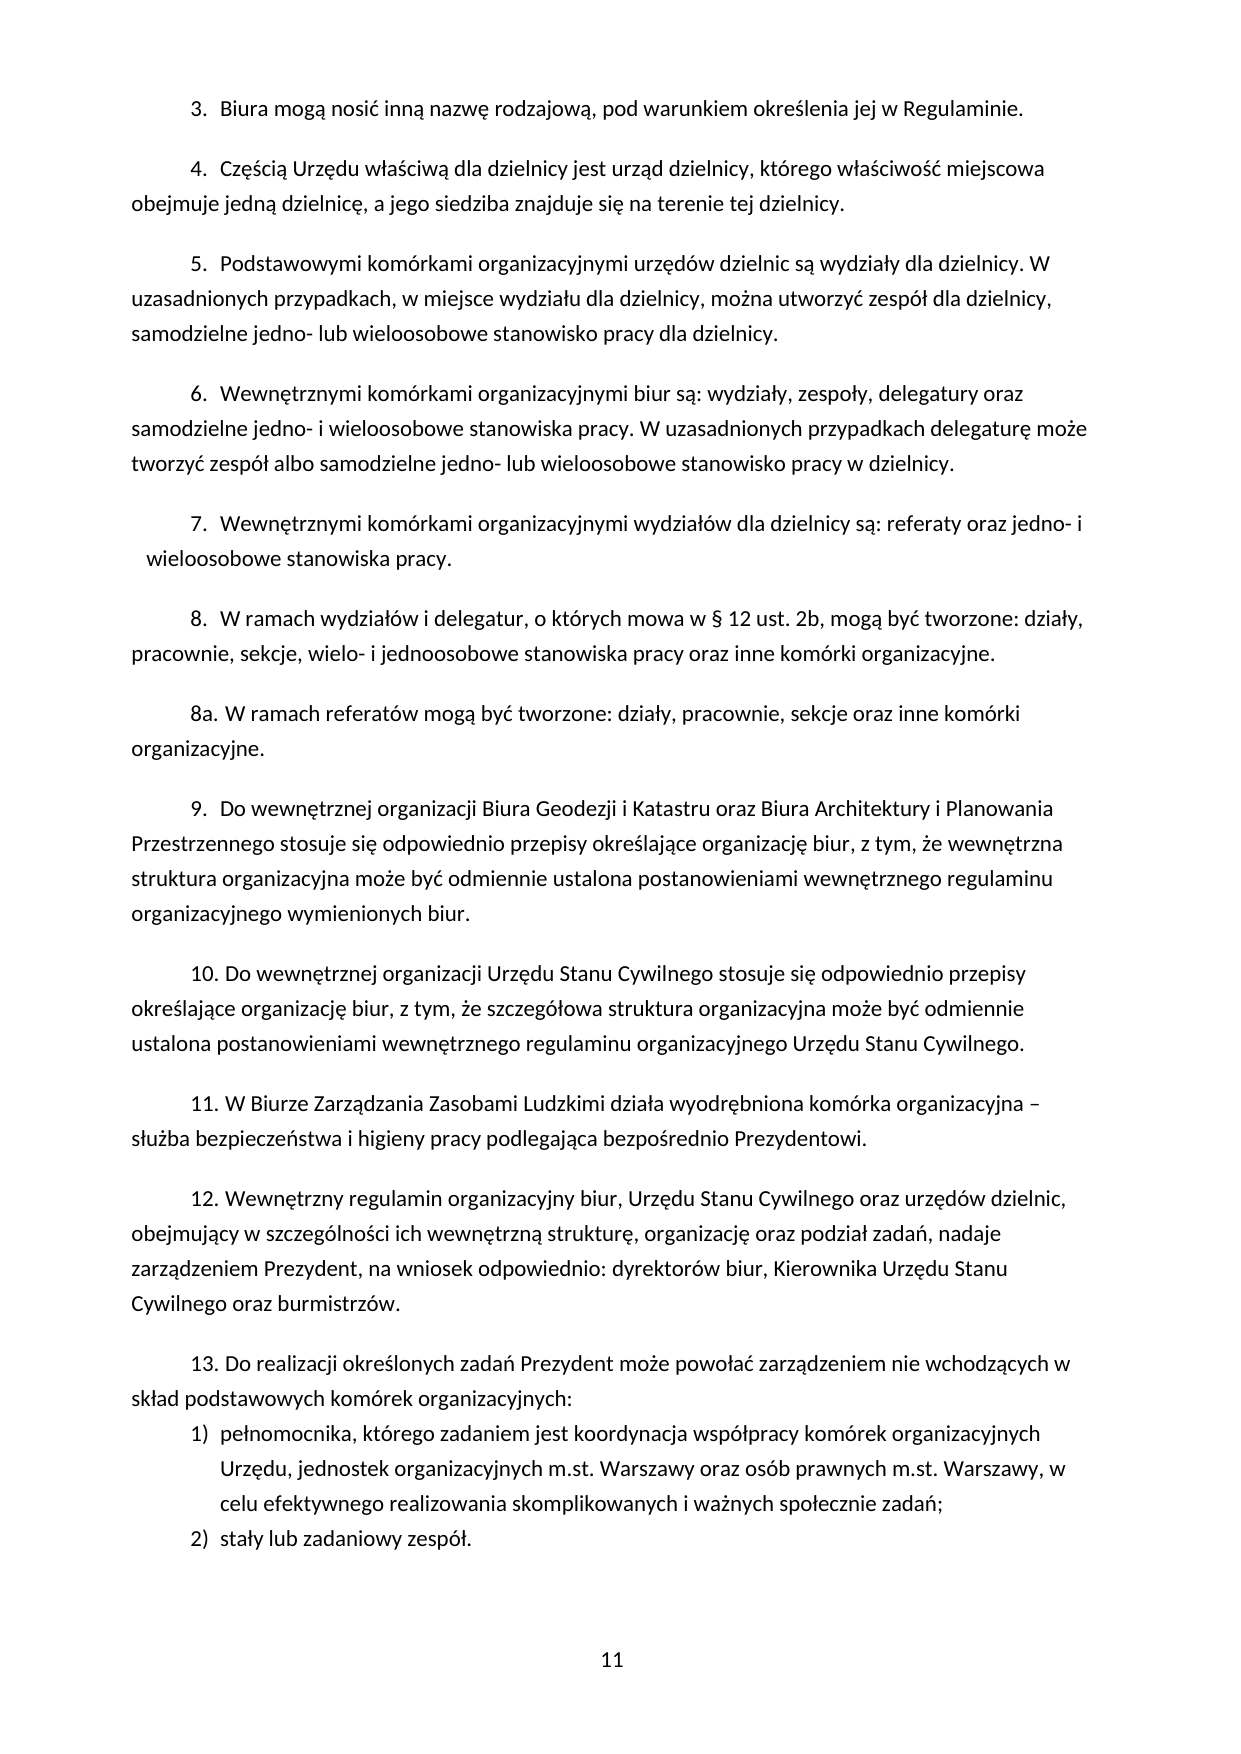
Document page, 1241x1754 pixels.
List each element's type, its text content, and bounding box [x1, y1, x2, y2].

list Do wewnętrznej organizacji Urzędu Stanu Cywilnego stosuje się odpowiednio przepisy określające organizację biur, z tym, że szczegółowa struktura organizacyjna może być odmiennie ustalona postanowieniami wewnętrznego regulaminu organizacyjnego Urzędu Stanu Cywilnego. [131, 959, 1092, 1057]
list W Biurze Zarządzania Zasobami Ludzkimi działa wyodrębniona komórka organizacyjna – służba bezpieczeństwa i higieny pracy podlegająca bezpośrednio Prezydentowi. [131, 1089, 1092, 1152]
list pełnomocnika, którego zadaniem jest koordynacja współpracy komórek organizacyjnych Urzędu, jednostek organizacyjnych m.st. Warszawy oraz osób prawnych m.st. Warszawy, w celu efektywnego realizowania skomplikowanych i ważnych społecznie zadań; [190, 1419, 1092, 1517]
list Wewnętrzny regulamin organizacyjny biur, Urzędu Stanu Cywilnego oraz urzędów dzielnic, obejmujący w szczególności ich wewnętrzną strukturę, organizację oraz podział zadań, nadaje zarządzeniem Prezydent, na wniosek odpowiednio: dyrektorów biur, Kierownika Urzędu Stanu Cywilnego oraz burmistrzów. [131, 1184, 1092, 1317]
text 8a. W ramach referatów mogą być tworzone: działy, pracownie, sekcje oraz inne komórki organizacyjne. [131, 699, 1092, 762]
list Do wewnętrznej organizacji Biura Geodezji i Katastru oraz Biura Architektury i Planowania Przestrzennego stosuje się odpowiednio przepisy określające organizację biur, z tym, że wewnętrzna struktura organizacyjna może być odmiennie ustalona postanowieniami wewnętrznego regulaminu organizacyjnego wymienionych biur. [131, 794, 1092, 927]
list Częścią Urzędu właściwą dla dzielnicy jest urząd dzielnicy, którego właściwość miejscowa obejmuje jedną dzielnicę, a jego siedziba znajduje się na terenie tej dzielnicy. [131, 154, 1092, 217]
list Do realizacji określonych zadań Prezydent może powołać zarządzeniem nie wchodzących w skład podstawowych komórek organizacyjnych: [131, 1349, 1092, 1412]
list Biura mogą nosić inną nazwę rodzajową, pod warunkiem określenia jej w Regulaminie. [131, 94, 1092, 122]
list Wewnętrznymi komórkami organizacyjnymi biur są: wydziały, zespoły, delegatury oraz samodzielne jedno- i wieloosobowe stanowiska pracy. W uzasadnionych przypadkach delegaturę może tworzyć zespół albo samodzielne jedno- lub wieloosobowe stanowisko pracy w dzielnicy. [131, 379, 1092, 477]
list W ramach wydziałów i delegatur, o których mowa w § 12 ust. 2b, mogą być tworzone: działy, pracownie, sekcje, wielo- i jednoosobowe stanowiska pracy oraz inne komórki organizacyjne. [131, 604, 1092, 667]
list Wewnętrznymi komórkami organizacyjnymi wydziałów dla dzielnicy są: referaty oraz jedno- i wieloosobowe stanowiska pracy. [146, 509, 1092, 572]
list stały lub zadaniowy zespół. [190, 1524, 1092, 1552]
list Podstawowymi komórkami organizacyjnymi urzędów dzielnic są wydziały dla dzielnicy. W uzasadnionych przypadkach, w miejsce wydziału dla dzielnicy, można utworzyć zespół dla dzielnicy, samodzielne jedno- lub wieloosobowe stanowisko pracy dla dzielnicy. [131, 249, 1092, 347]
